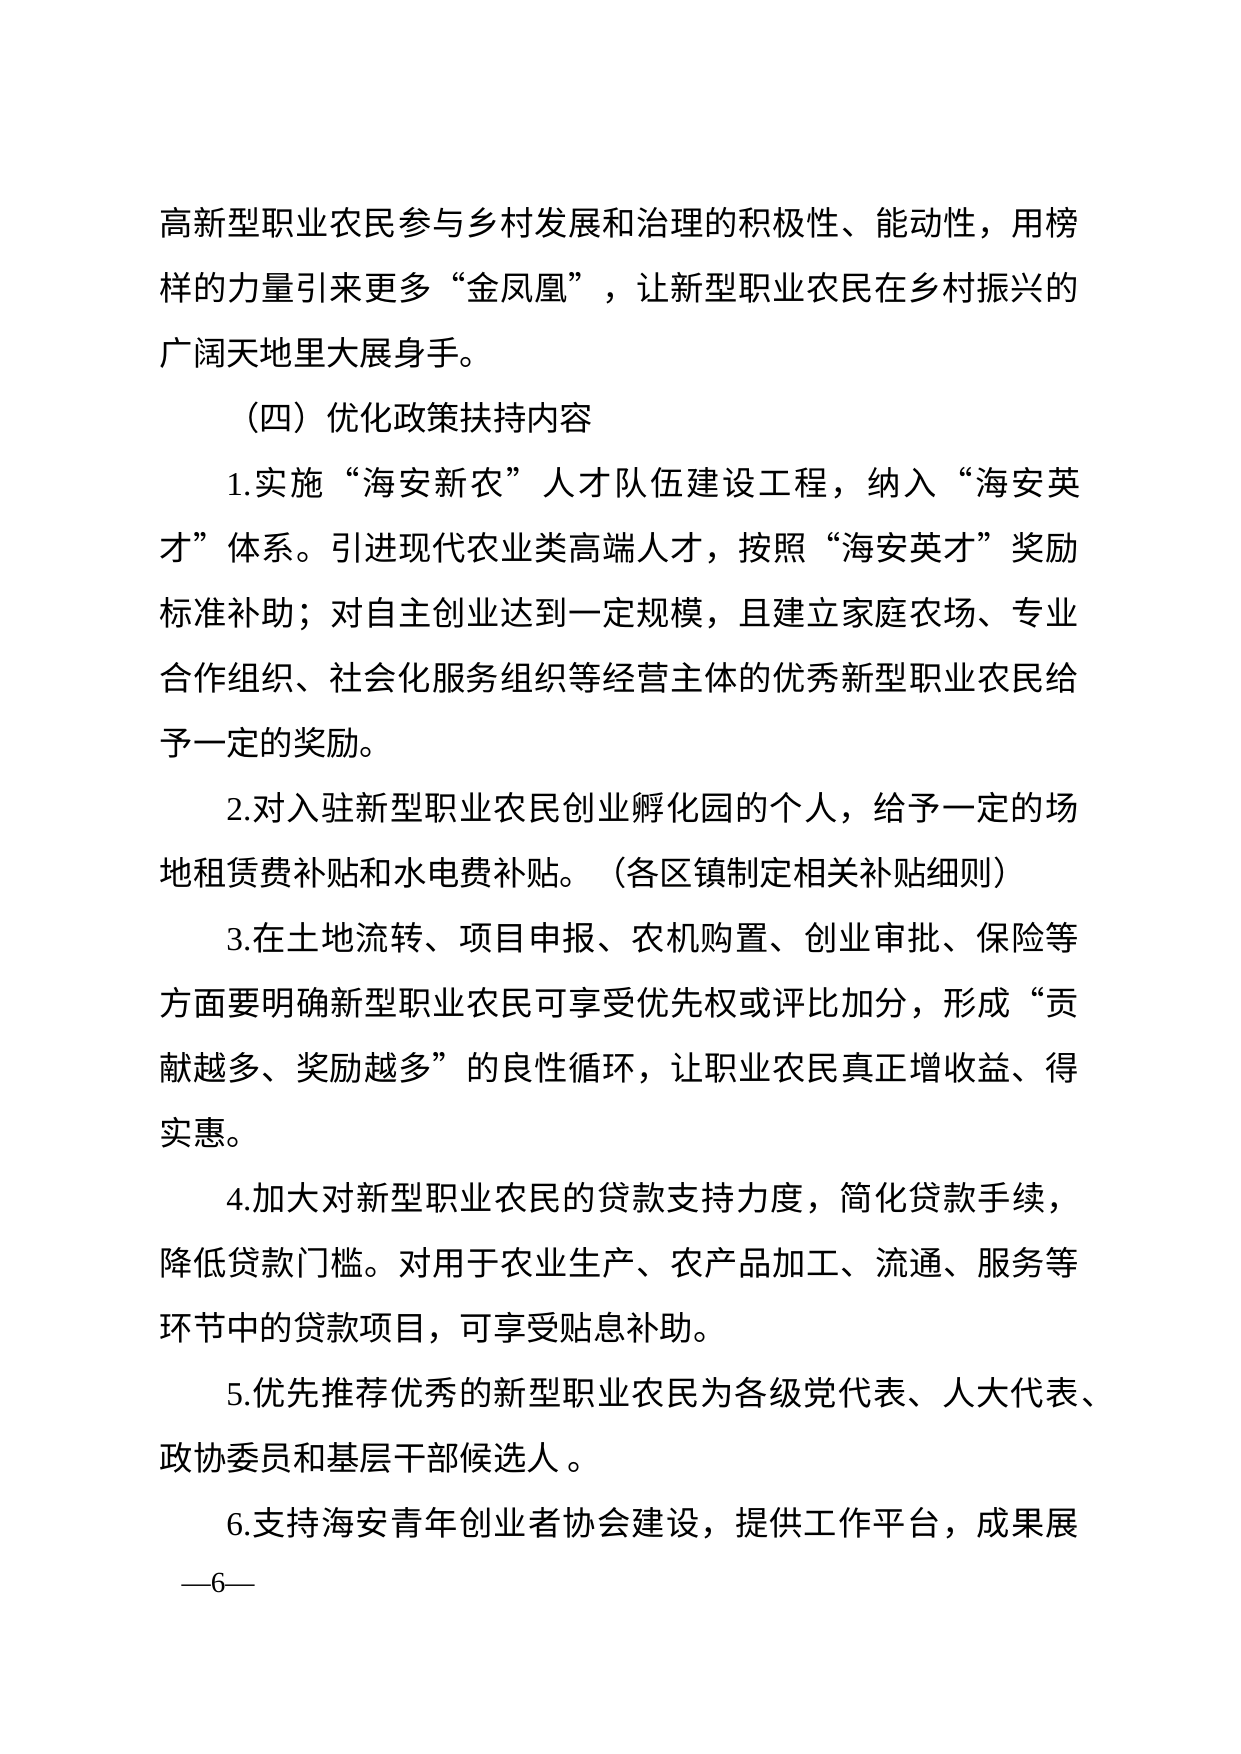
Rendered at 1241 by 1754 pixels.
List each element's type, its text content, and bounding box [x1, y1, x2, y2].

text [159, 1489, 1081, 1554]
text （四）优化政策扶持内容 [159, 384, 1081, 449]
text 3.在土地流转、项目申报、农机购置、创业审批、保险等方面要明确新型职业农民可享受优先权或评比加分，形成“贡献越多、奖励越多”的良性循环，让职业农民真正增收益、得实惠。 [159, 904, 1081, 1164]
text 5.优先推荐优秀的新型职业农民为各级党代表、人大代表、政协委员和基层干部候选人 。 [159, 1359, 1081, 1489]
text 4.加大对新型职业农民的贷款支持力度，简化贷款手续，降低贷款门槛。对用于农业生产、农产品加工、流通、服务等环节中的贷款项目，可享受贴息补助。 [159, 1164, 1081, 1359]
text 1.实施“海安新农”人才队伍建设工程，纳入“海安英才”体系。引进现代农业类高端人才，按照“海安英才”奖励标准补助；对自主创业达到一定规模，且建立家庭农场、专业合作组织、社会化服务组织等经营主体的优秀新型职业农民给予一定的奖励。 [159, 449, 1081, 774]
text 2.对入驻新型职业农民创业孵化园的个人，给予一定的场地租赁费补贴和水电费补贴。（各区镇制定相关补贴细则） [159, 774, 1081, 904]
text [159, 189, 1081, 384]
